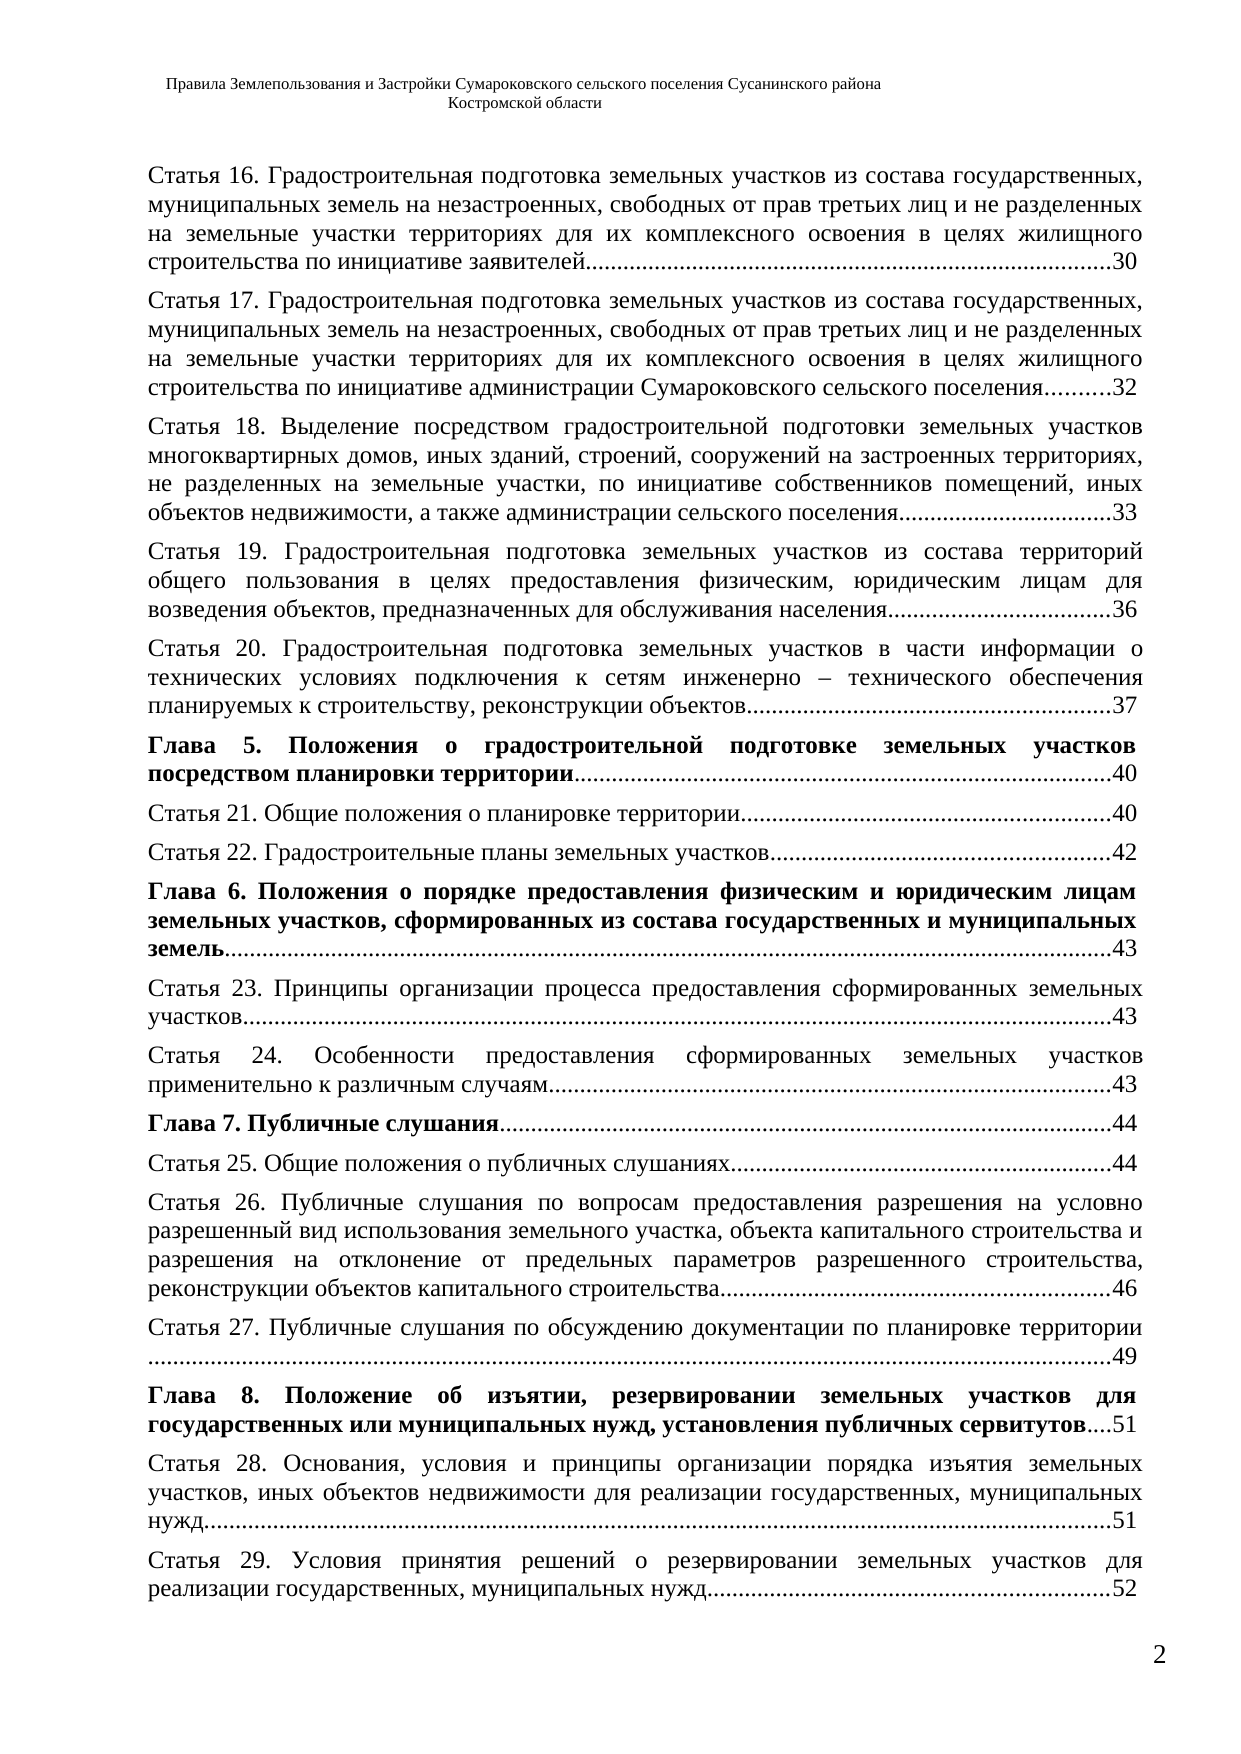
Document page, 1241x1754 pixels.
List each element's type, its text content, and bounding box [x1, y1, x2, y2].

text Статья 23. Принципы организации процесса предоставления сформированных земельных участков 43 [148, 973, 1144, 1030]
text Статья 18. Выделение посредством градостроительной подготовки земельных участков многоквартирных домов, иных зданий, строений, сооружений на застроенных территориях, не разделенных на земельные участки, по инициативе собственников помещений, иных объектов недвижимости, а также администрации сельского поселения 33 [148, 411, 1144, 526]
text Статья 29. Условия принятия решений о резервировании земельных участков для реализации государственных, муниципальных нужд. 52 [148, 1545, 1144, 1602]
text Статья 17. Градостроительная подготовка земельных участков из состава государственных, муниципальных земель на незастроенных, свободных от прав третьих лиц и не разделенных на земельные участки территориях для их комплексного освоения в целях жилищного строительства по инициативе администрации Сумароковского сельского поселения 32 [148, 286, 1144, 401]
text Статья 22. Градостроительные планы земельных участков 42 [148, 837, 1144, 866]
text Статья 26. Публичные слушания по вопросам предоставления разрешения на условно разрешенный вид использования земельного участка, объекта капитального строительства и разрешения на отклонение от предельных параметров разрешенного строительства, реконструкции объектов капитального строительства 46 [148, 1187, 1144, 1302]
text Статья 21. Общие положения о планировке территории 40 [148, 798, 1144, 826]
text Статья 24. Особенности предоставления сформированных земельных участков применительно к различным случаям 43 [148, 1041, 1144, 1098]
text Глава 7. Публичные слушания 44 [148, 1108, 1137, 1137]
text Статья 19. Градостроительная подготовка земельных участков из состава территорий общего пользования в целях предоставления физическим, юридическим лицам для возведения объектов, предназначенных для обслуживания населения 36 [148, 536, 1144, 623]
text Статья 27. Публичные слушания по обсуждению документации по планировке территории 49 [148, 1312, 1144, 1370]
text Статья 16. Градостроительная подготовка земельных участков из состава государственных, муниципальных земель на незастроенных, свободных от прав третьих лиц и не разделенных на земельные участки территориях для их комплексного освоения в целях жилищного строительства по инициативе заявителей. 30 [148, 160, 1144, 275]
text Глава 6. Положения о порядке предоставления физическим и юридическим лицам земельных участков, сформированных из состава государственных и муниципальных земель 43 [148, 876, 1137, 962]
text Глава 8. Положение об изъятии, резервировании земельных участков для государственных или муниципальных нужд, установления публичных сервитутов. 51 [148, 1380, 1137, 1438]
text Глава 5. Положения о градостроительной подготовке земельных участков посредством планировки территории. 40 [148, 730, 1137, 787]
text Статья 28. Основания, условия и принципы организации порядка изъятия земельных участков, иных объектов недвижимости для реализации государственных, муниципальных нужд. 51 [148, 1448, 1144, 1534]
text Статья 20. Градостроительная подготовка земельных участков в части информации о технических условиях подключения к сетям инженерно – технического обеспечения планируемых к строительству, реконструкции объектов 37 [148, 633, 1144, 719]
text Статья 25. Общие положения о публичных слушаниях 44 [148, 1148, 1144, 1176]
